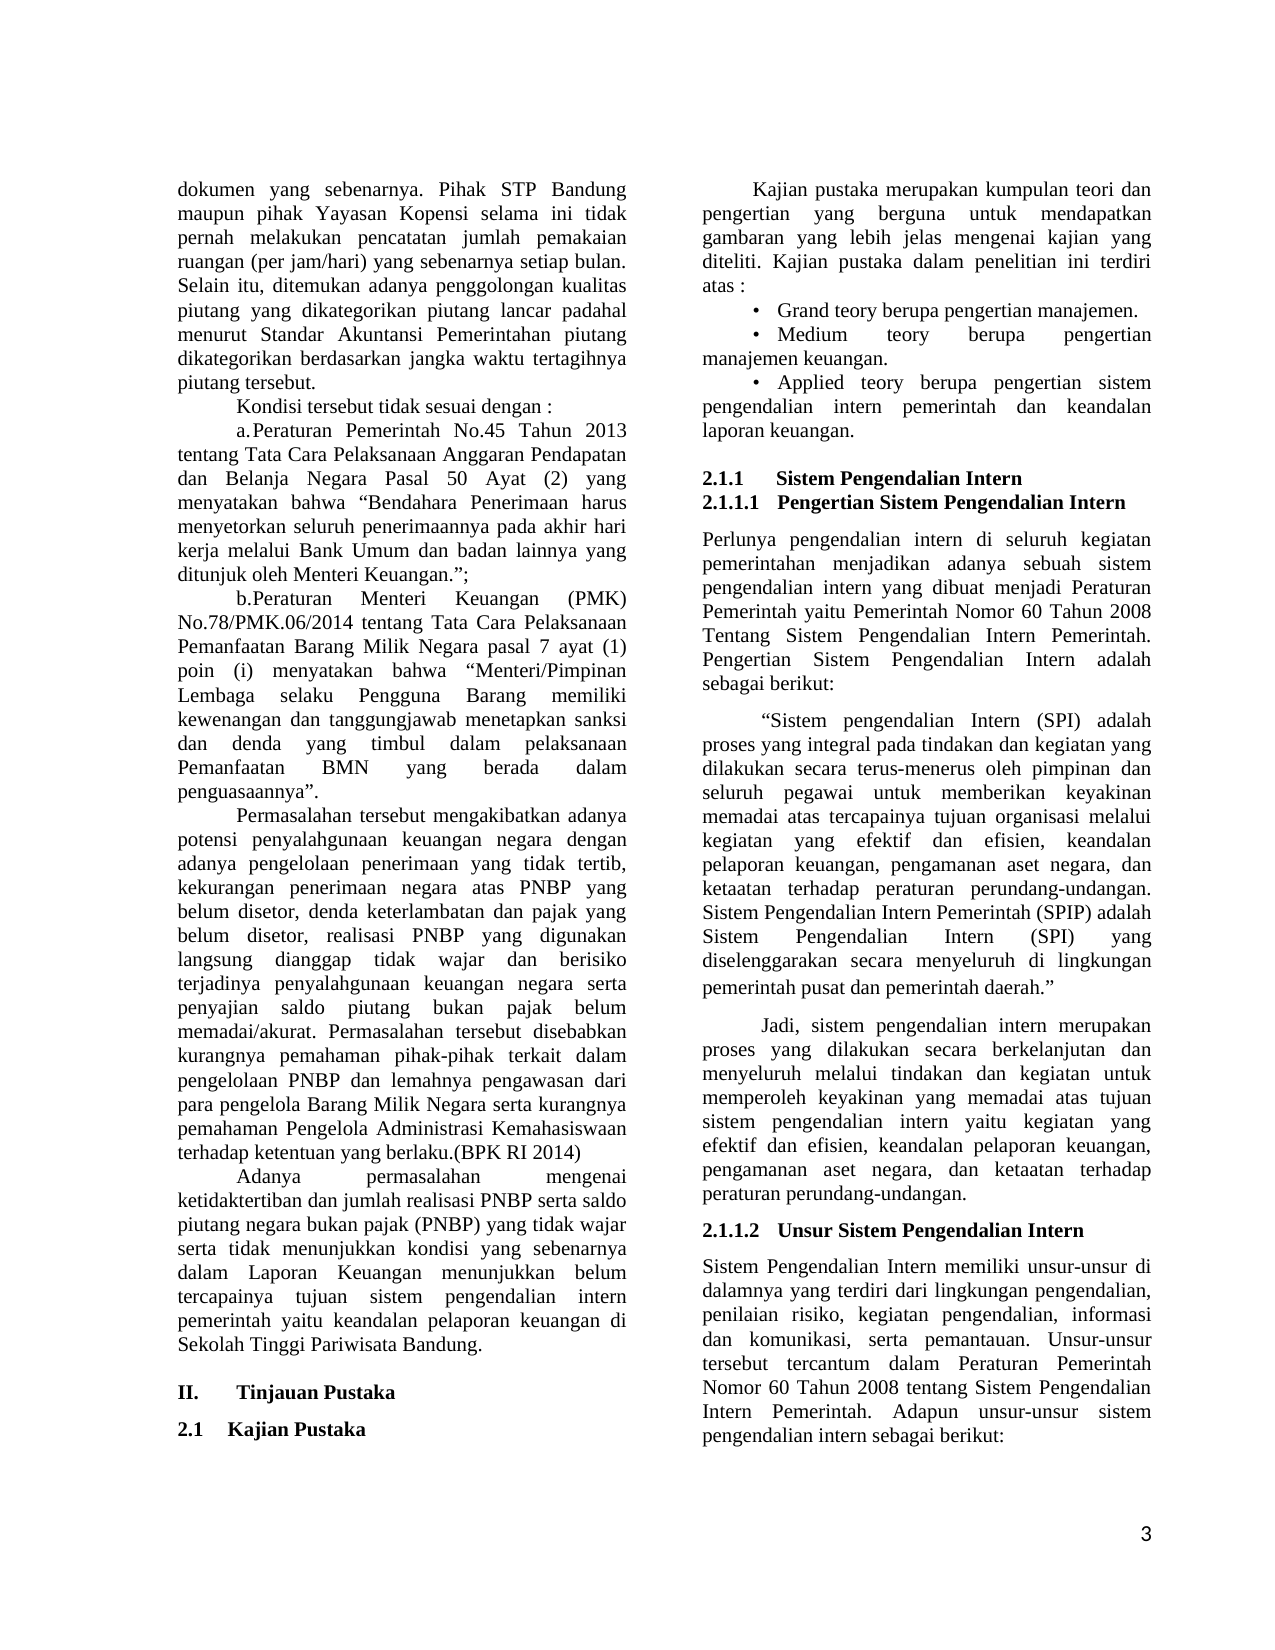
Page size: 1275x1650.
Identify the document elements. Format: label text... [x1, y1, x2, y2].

list Pengertian Sistem Pengendalian Intern [702, 490, 1152, 514]
text Perlunya pengendalian intern di seluruh kegiatan pemerintahan menjadikan adanya sebuah sistem pengendalian intern yang dibuat menjadi Peraturan Pemerintah yaitu Pemerintah Nomor 60 Tahun 2008 Tentang Sistem Pengendalian Intern Pemerintah. Pengertian Sistem Pengendalian Intern adalah sebagai berikut: [702, 527, 1152, 695]
text b. Peraturan Menteri Keuangan (PMK) No.78/PMK.06/2014 tentang Tata Cara Pelaksanaan Pemanfaatan Barang Milik Negara pasal 7 ayat (1) poin (i) menyatakan bahwa “Menteri/Pimpinan Lembaga selaku Pengguna Barang memiliki kewenangan dan tanggungjawab menetapkan sanksi dan denda yang timbul dalam pelaksanaan Pemanfaatan BMN yang berada dalam penguasaannya”. [177, 586, 627, 803]
text Adanya permasalahan mengenai ketidaktertiban dan jumlah realisasi PNBP serta saldo piutang negara bukan pajak (PNBP) yang tidak wajar serta tidak menunjukkan kondisi yang sebenarnya dalam Laporan Keuangan menunjukkan belum tercapainya tujuan sistem pengendalian intern pemerintah yaitu keandalan pelaporan keuangan di Sekolah Tinggi Pariwisata Bandung. [177, 1164, 627, 1356]
text Kajian pustaka merupakan kumpulan teori dan pengertian yang berguna untuk mendapatkan gambaran yang lebih jelas mengenai kajian yang diteliti. Kajian pustaka dalam penelitian ini terdiri atas : [702, 177, 1152, 297]
text Permasalahan tersebut mengakibatkan adanya potensi penyalahgunaan keuangan negara dengan adanya pengelolaan penerimaan yang tidak tertib, kekurangan penerimaan negara atas PNBP yang belum disetor, denda keterlambatan dan pajak yang belum disetor, realisasi PNBP yang digunakan langsung dianggap tidak wajar dan berisiko terjadinya penyalahgunaan keuangan negara serta penyajian saldo piutang bukan pajak belum memadai/akurat. Permasalahan tersebut disebabkan kurangnya pemahaman pihak-pihak terkait dalam pengelolaan PNBP dan lemahnya pengawasan dari para pengelola Barang Milik Negara serta kurangnya pemahaman Pengelola Administrasi Kemahasiswaan terhadap ketentuan yang berlaku.(BPK RI 2014) [177, 803, 627, 1164]
list Sistem Pengendalian Intern [702, 466, 1152, 490]
text • Grand teory berupa pengertian manajemen. [702, 297, 1152, 322]
text Kondisi tersebut tidak sesuai dengan : [177, 394, 627, 418]
text Jadi, sistem pengendalian intern merupakan proses yang dilakukan secara berkelanjutan dan menyeluruh melalui tindakan dan kegiatan untuk memperoleh keyakinan yang memadai atas tujuan sistem pengendalian intern yaitu kegiatan yang efektif dan efisien, keandalan pelaporan keuangan, pengamanan aset negara, dan ketaatan terhadap peraturan perundang-undangan. [702, 1013, 1152, 1205]
text • Applied teory berupa pengertian sistem pengendalian intern pemerintah dan keandalan laporan keuangan. [702, 370, 1152, 442]
list Kajian Pustaka [177, 1417, 627, 1441]
list Tinjauan Pustaka [177, 1380, 627, 1404]
text Sistem Pengendalian Intern memiliki unsur-unsur di dalamnya yang terdiri dari lingkungan pengendalian, penilaian risiko, kegiatan pengendalian, informasi dan komunikasi, serta pemantauan. Unsur-unsur tersebut tercantum dalam Peraturan Pemerintah Nomor 60 Tahun 2008 tentang Sistem Pengendalian Intern Pemerintah. Adapun unsur-unsur sistem pengendalian intern sebagai berikut: [702, 1254, 1152, 1447]
list Unsur Sistem Pengendalian Intern [702, 1218, 1152, 1242]
text a. Peraturan Pemerintah No.45 Tahun 2013 tentang Tata Cara Pelaksanaan Anggaran Pendapatan dan Belanja Negara Pasal 50 Ayat (2) yang menyatakan bahwa “Bendahara Penerimaan harus menyetorkan seluruh penerimaannya pada akhir hari kerja melalui Bank Umum dan badan lainnya yang ditunjuk oleh Menteri Keuangan.”; [177, 418, 627, 586]
text “Sistem pengendalian Intern (SPI) adalah proses yang integral pada tindakan dan kegiatan yang dilakukan secara terus-menerus oleh pimpinan dan seluruh pegawai untuk memberikan keyakinan memadai atas tercapainya tujuan organisasi melalui kegiatan yang efektif dan efisien, keandalan pelaporan keuangan, pengamanan aset negara, dan ketaatan terhadap peraturan perundang-undangan. Sistem Pengendalian Intern Pemerintah (SPIP) adalah Sistem Pengendalian Intern (SPI) yang diselenggarakan secara menyeluruh di lingkungan pemerintah pusat dan pemerintah daerah.” [702, 707, 1152, 1000]
text • Medium teory berupa pengertian manajemen keuangan. [702, 322, 1152, 370]
